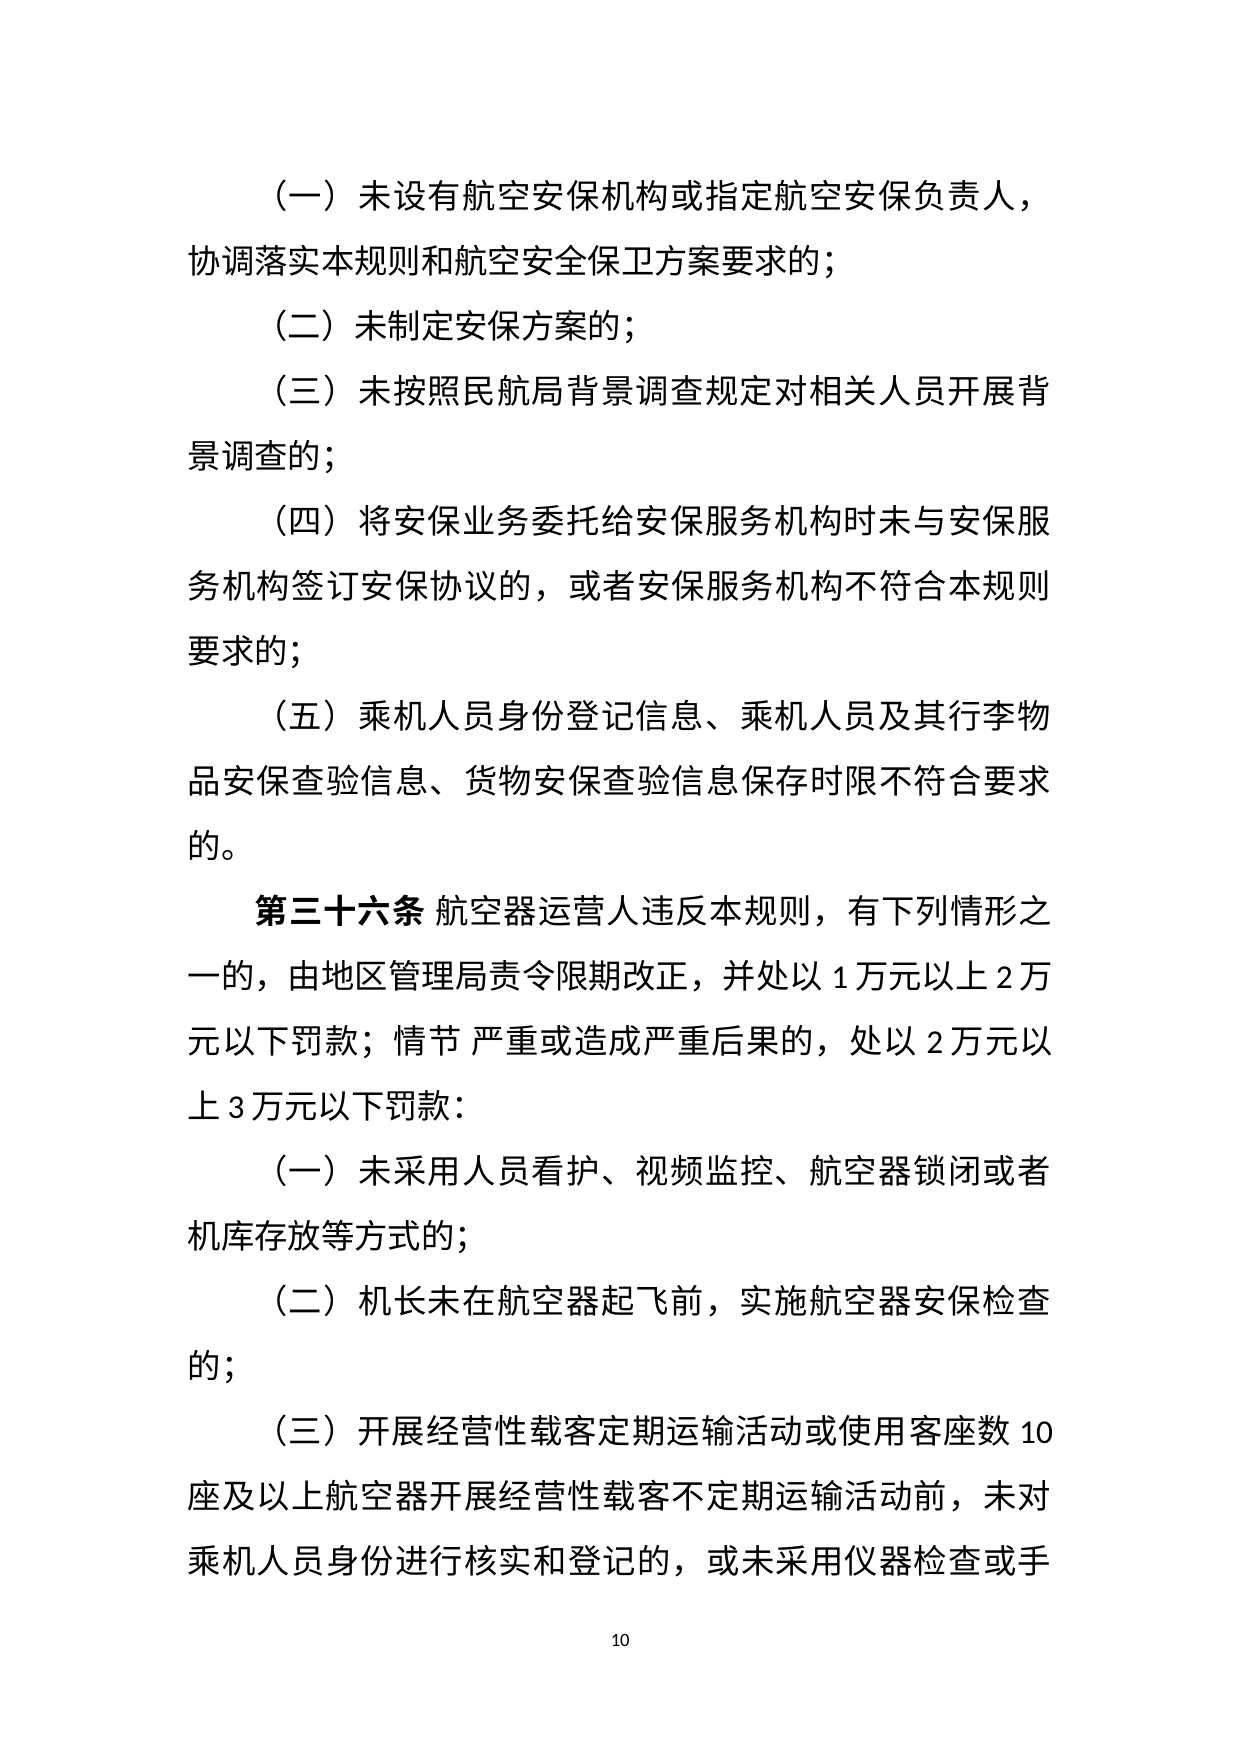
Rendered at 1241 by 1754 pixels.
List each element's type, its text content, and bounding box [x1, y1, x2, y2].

text （二）机长未在航空器起飞前，实施航空器安保检查的； [187, 1267, 1053, 1397]
text （三）未按照民航局背景调查规定对相关人员开展背景调查的； [187, 357, 1053, 487]
text （二）未制定安保方案的； [187, 292, 1053, 357]
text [187, 1397, 1053, 1592]
text （一）未采用人员看护、视频监控、航空器锁闭或者机库存放等方式的； [187, 1137, 1053, 1267]
text （五）乘机人员身份登记信息、乘机人员及其行李物品安保查验信息、货物安保查验信息保存时限不符合要求的。 [187, 682, 1053, 877]
text 第三十六条 航空器运营人违反本规则，有下列情形之一的，由地区管理局责令限期改正，并处以1万元以上2万元以下罚款；情节 严重或造成严重后果的，处以2万元以上3万元以下罚款： [187, 877, 1053, 1137]
text （一）未设有航空安保机构或指定航空安保负责人，协调落实本规则和航空安全保卫方案要求的； [187, 162, 1053, 292]
text （四）将安保业务委托给安保服务机构时未与安保服务机构签订安保协议的，或者安保服务机构不符合本规则要求的； [187, 487, 1053, 682]
